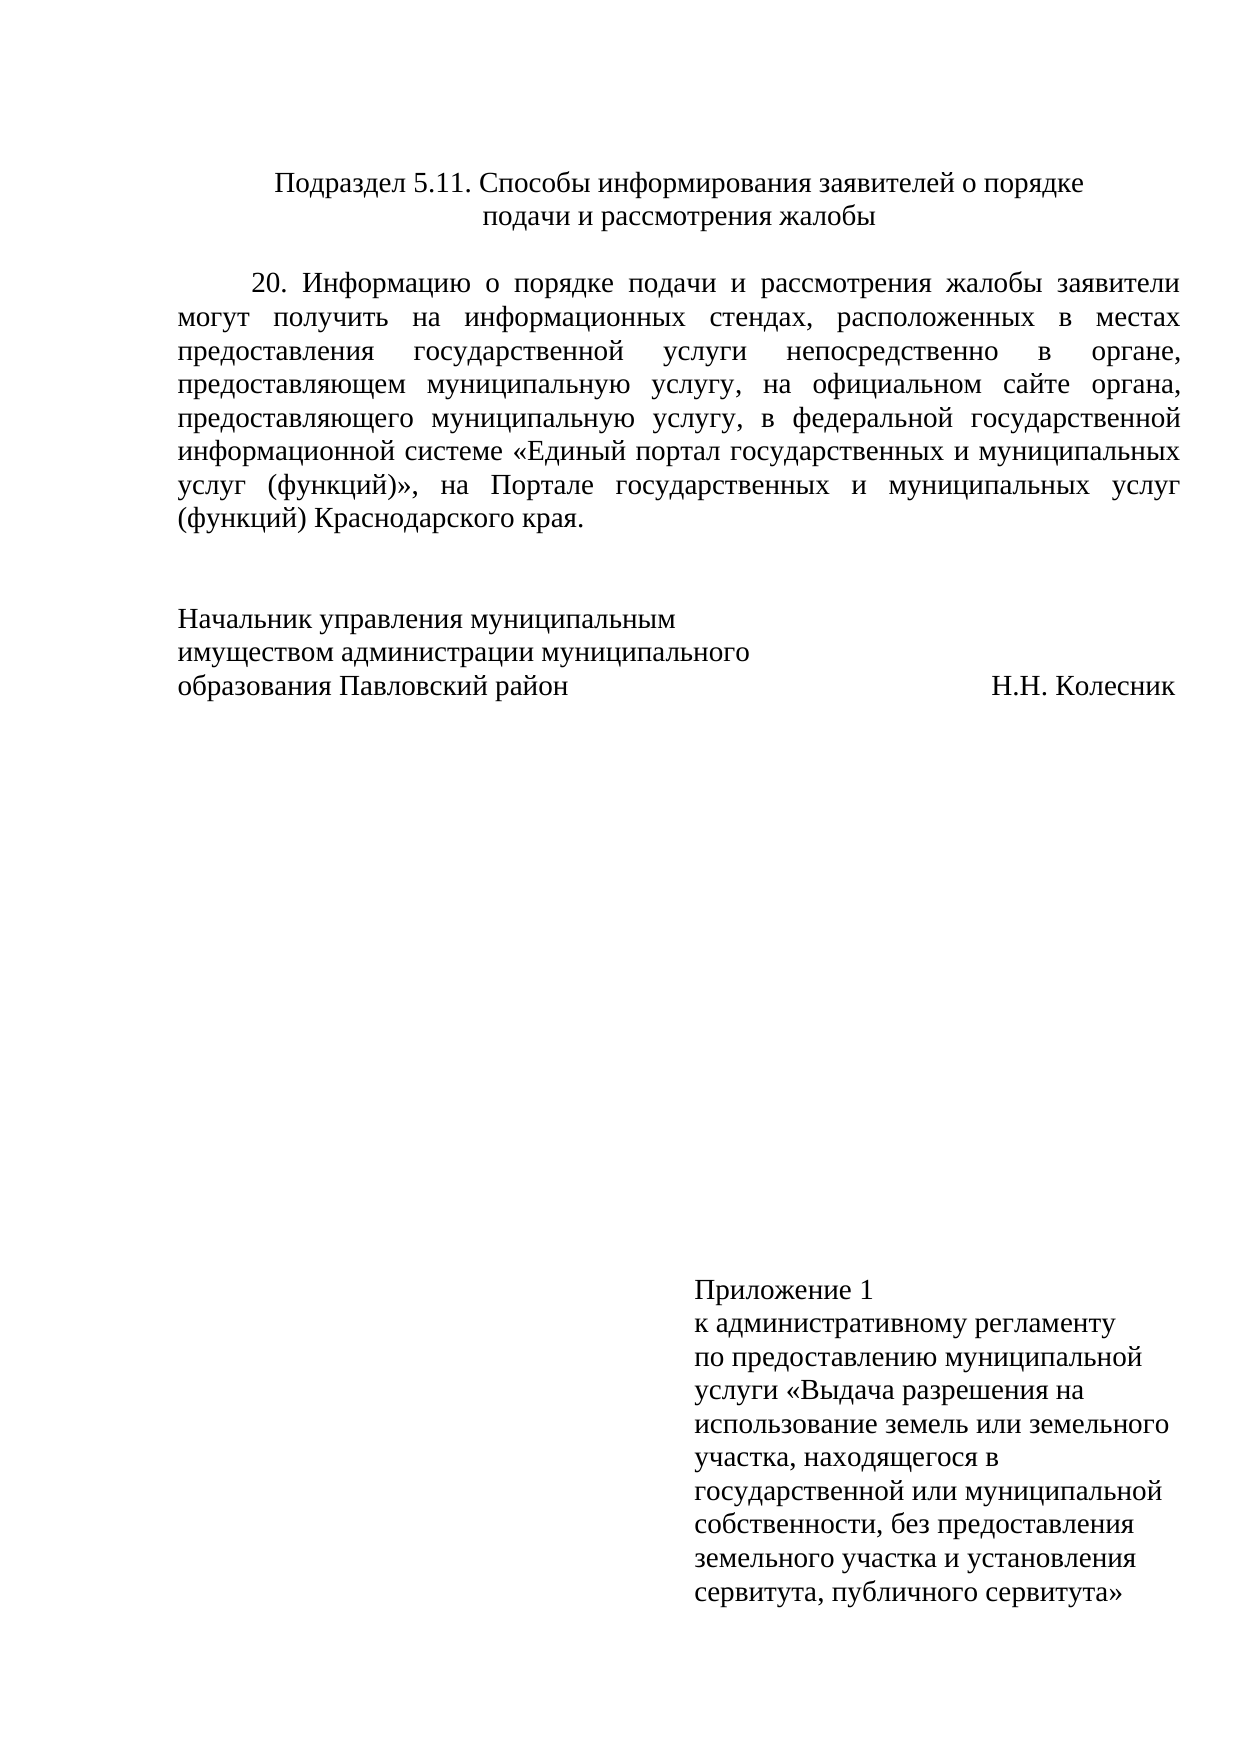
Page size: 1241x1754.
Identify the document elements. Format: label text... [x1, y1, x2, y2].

text Подраздел 5.11. Способы информирования заявителей о порядке [177, 165, 1181, 198]
text собственности, без предоставления земельного участка и установления сервитута, публичного сервитута» [694, 1507, 1181, 1607]
text по предоставлению муниципальной [694, 1339, 1181, 1372]
text использование земель или земельного участка, находящегося в государственной или муниципальной [694, 1406, 1181, 1507]
text услуги «Выдача разрешения на [694, 1372, 1181, 1406]
text к административному регламенту [694, 1305, 1181, 1339]
text подачи и рассмотрения жалобы [177, 198, 1181, 232]
text Приложение 1 [694, 1272, 1181, 1305]
text образования Павловский район Н.Н. Колесник [177, 668, 1181, 702]
text имуществом администрации муниципального [177, 634, 1181, 668]
text Начальник управления муниципальным [177, 601, 1181, 634]
text 20. Информацию о порядке подачи и рассмотрения жалобы заявители могут получить на информационных стендах, расположенных в местах предоставления государственной услуги непосредственно в органе, предоставляющем муниципальную услугу, на официальном сайте органа, предоставляющего муниципальную услугу, в федеральной государственной информационной системе «Единый портал государственных и муниципальных услуг (функций)», на Портале государственных и муниципальных услуг (функций) Краснодарского края. [177, 266, 1181, 534]
